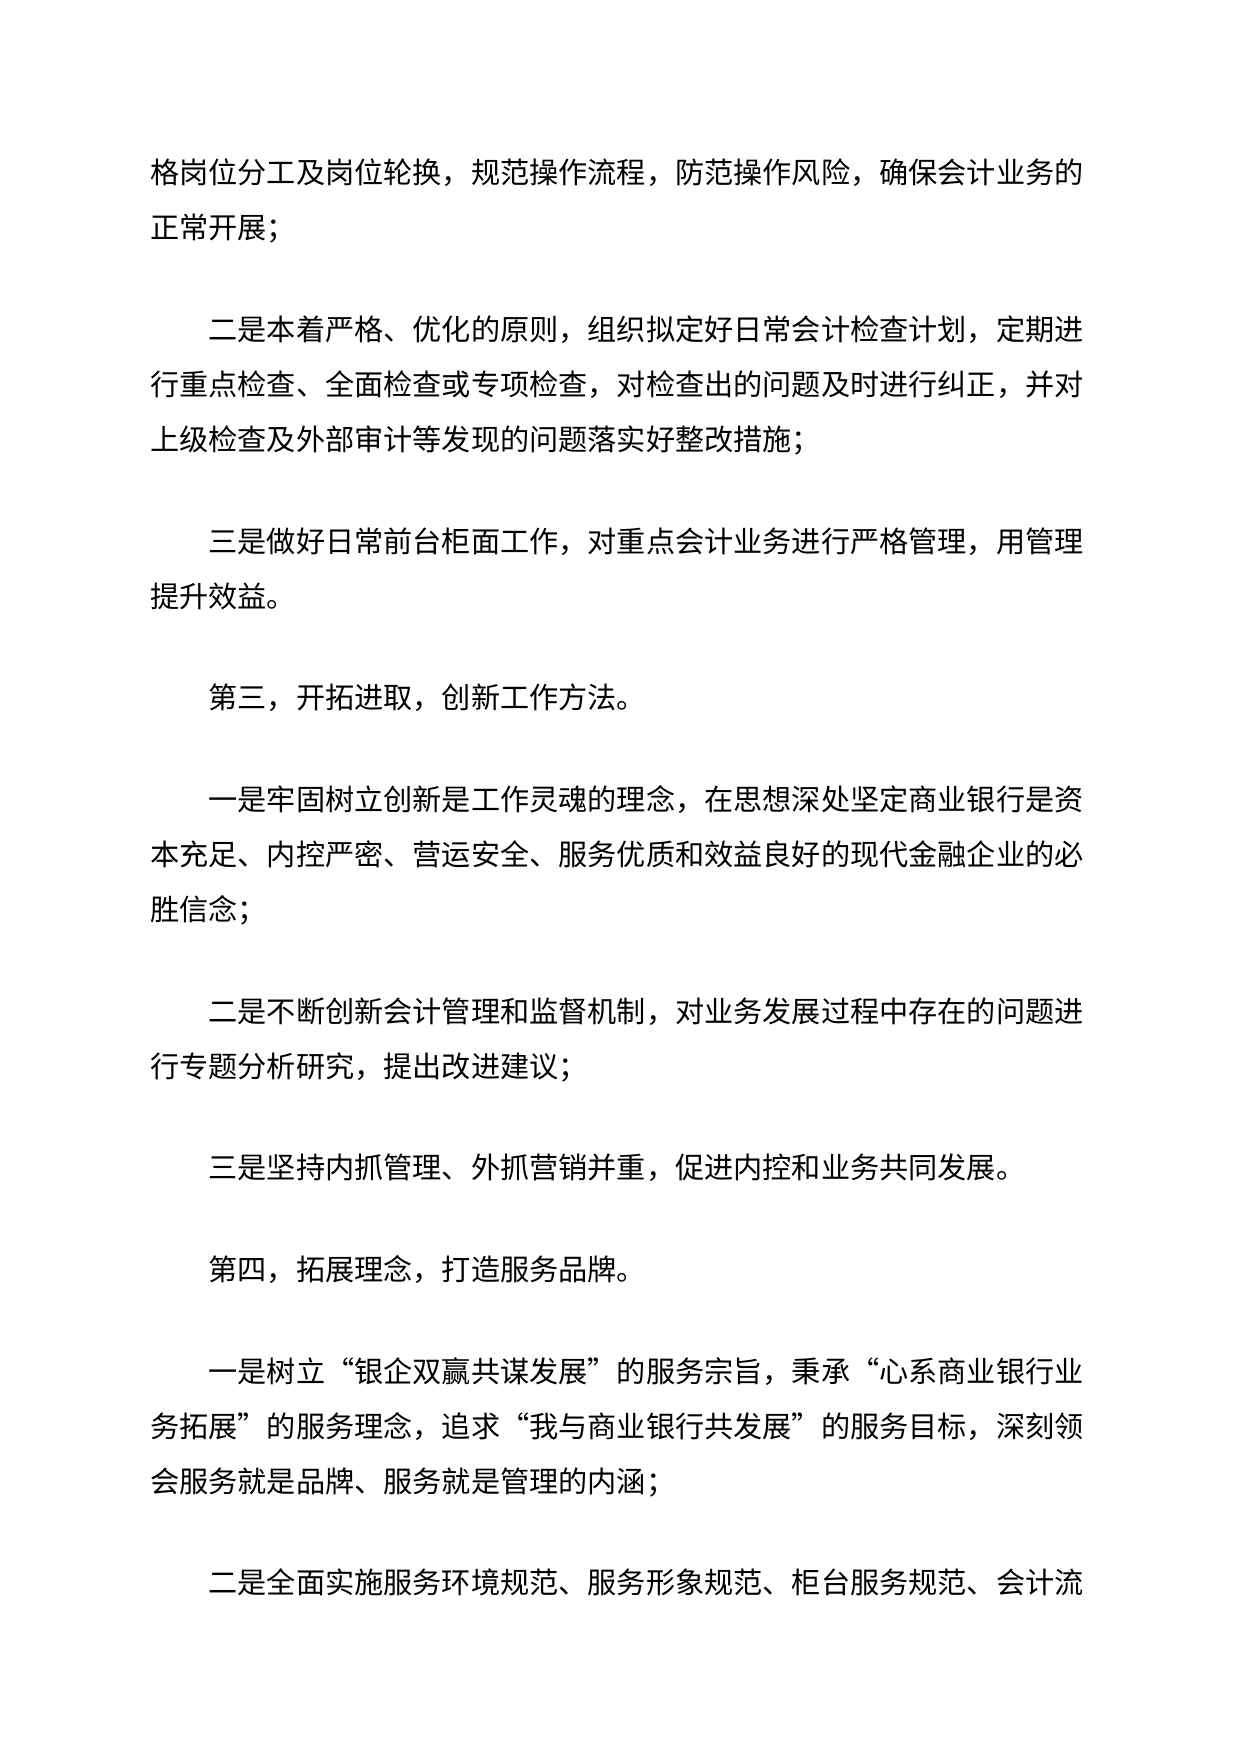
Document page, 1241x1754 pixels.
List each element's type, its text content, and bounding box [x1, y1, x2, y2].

text 三是做好日常前台柜面工作，对重点会计业务进行严格管理，用管理提升效益。 [150, 518, 1090, 615]
text 一是牢固树立创新是工作灵魂的理念，在思想深处坚定商业银行是资本充足、内控严密、营运安全、服务优质和效益良好的现代金融企业的必胜信念； [150, 777, 1090, 929]
text 一是树立“银企双赢共谋发展”的服务宗旨，秉承“心系商业银行业务拓展”的服务理念，追求“我与商业银行共发展”的服务目标，深刻领会服务就是品牌、服务就是管理的内涵； [150, 1348, 1090, 1501]
text 第三，开拓进取，创新工作方法。 [150, 675, 1090, 717]
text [150, 150, 1090, 247]
text 三是坚持内抓管理、外抓营销并重，促进内控和业务共同发展。 [150, 1145, 1090, 1187]
text 第四，拓展理念，打造服务品牌。 [150, 1247, 1090, 1289]
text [150, 1560, 1090, 1602]
text 二是本着严格、优化的原则，组织拟定好日常会计检查计划，定期进行重点检查、全面检查或专项检查，对检查出的问题及时进行纠正，并对上级检查及外部审计等发现的问题落实好整改措施； [150, 307, 1090, 459]
text 二是不断创新会计管理和监督机制，对业务发展过程中存在的问题进行专题分析研究，提出改进建议； [150, 988, 1090, 1085]
